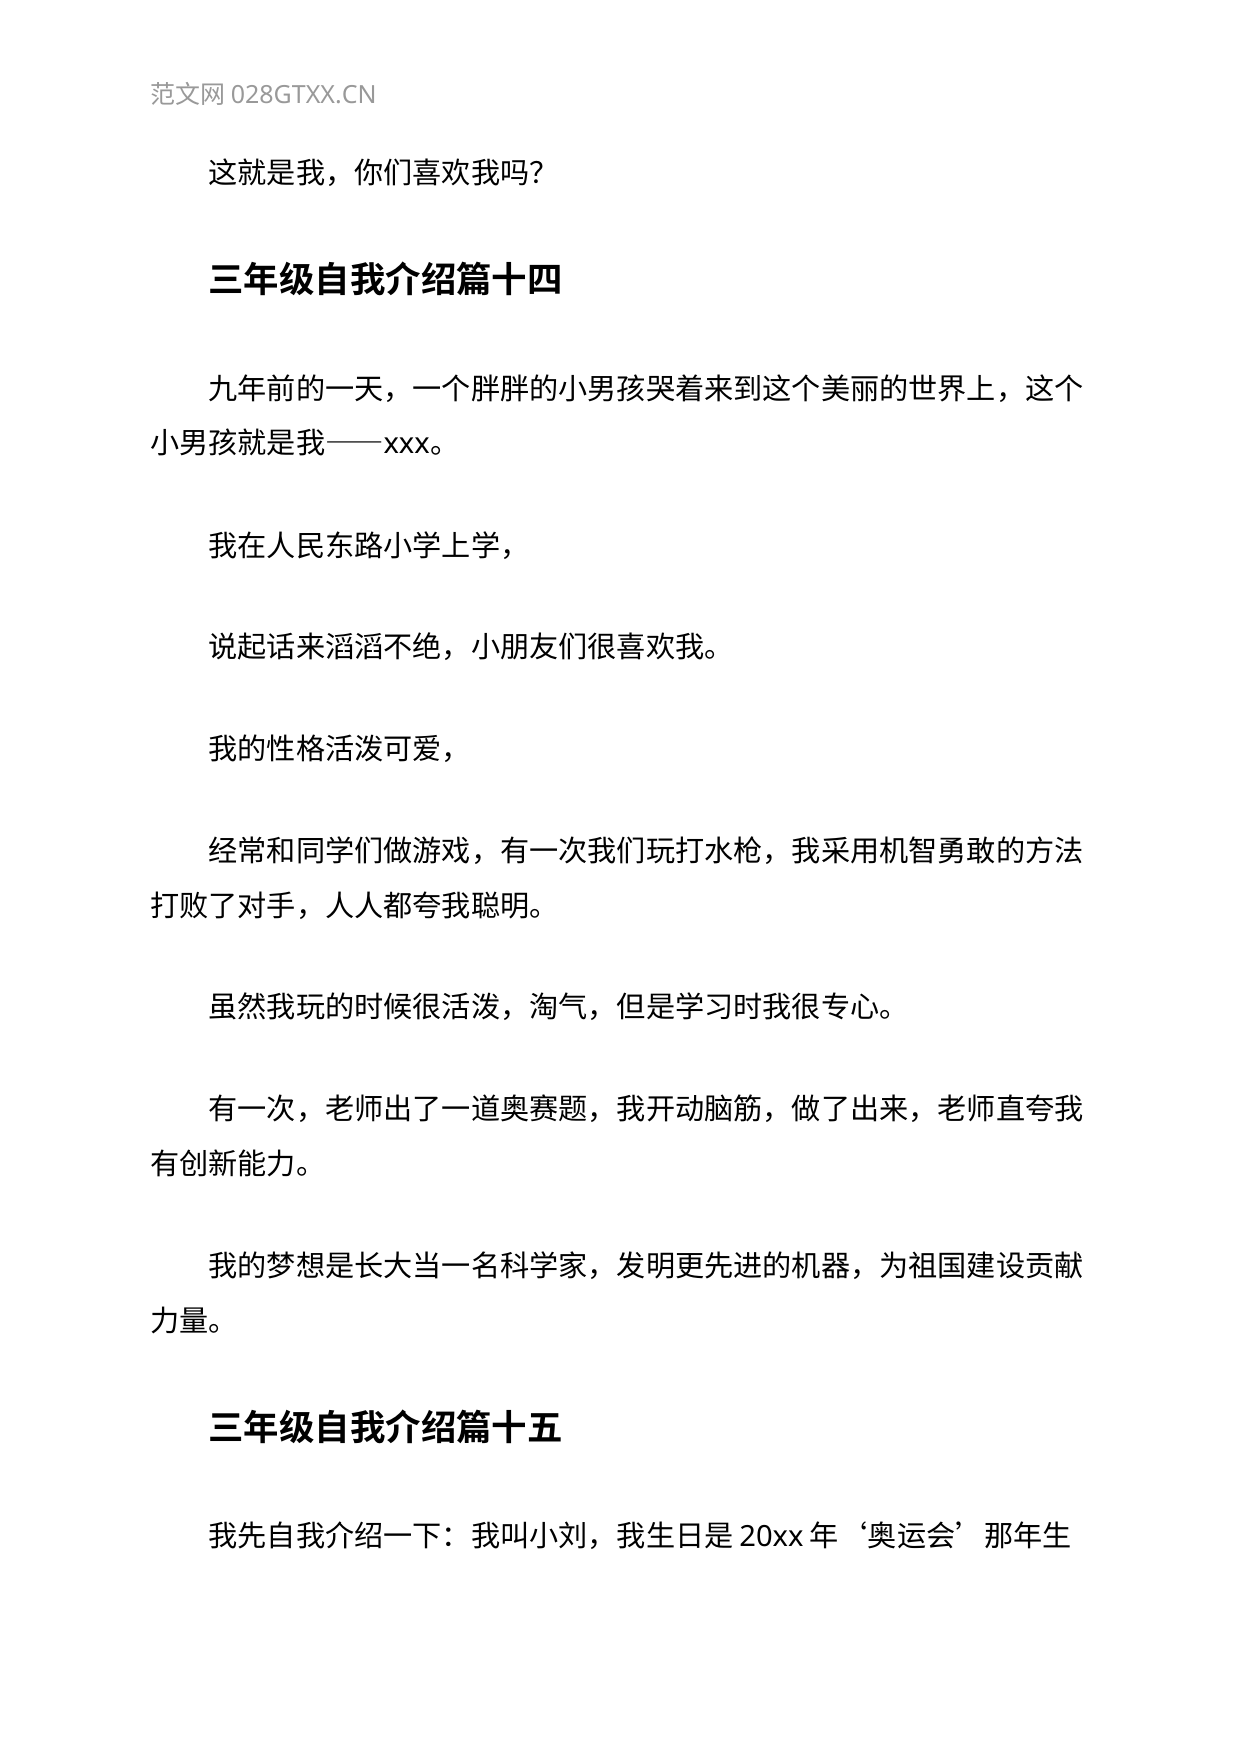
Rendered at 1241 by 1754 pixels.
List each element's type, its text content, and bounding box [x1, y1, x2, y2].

text 有一次，老师出了一道奥赛题，我开动脑筋，做了出来，老师直夸我有创新能力。 [150, 1086, 1090, 1183]
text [150, 1513, 1090, 1555]
text 三年级自我介绍篇十五 [150, 1399, 1090, 1450]
text 我的性格活泼可爱， [150, 726, 1090, 768]
text 这就是我，你们喜欢我吗？ [150, 150, 1090, 192]
text 说起话来滔滔不绝，小朋友们很喜欢我。 [150, 624, 1090, 666]
text 我的梦想是长大当一名科学家，发明更先进的机器，为祖国建设贡献力量。 [150, 1242, 1090, 1340]
text 虽然我玩的时候很活泼，淘气，但是学习时我很专心。 [150, 984, 1090, 1026]
text 经常和同学们做游戏，有一次我们玩打水枪，我采用机智勇敢的方法打败了对手，人人都夸我聪明。 [150, 827, 1090, 924]
text 我在人民东路小学上学， [150, 522, 1090, 564]
text 九年前的一天，一个胖胖的小男孩哭着来到这个美丽的世界上，这个小男孩就是我——xxx。 [150, 365, 1090, 462]
text 三年级自我介绍篇十四 [150, 252, 1090, 303]
